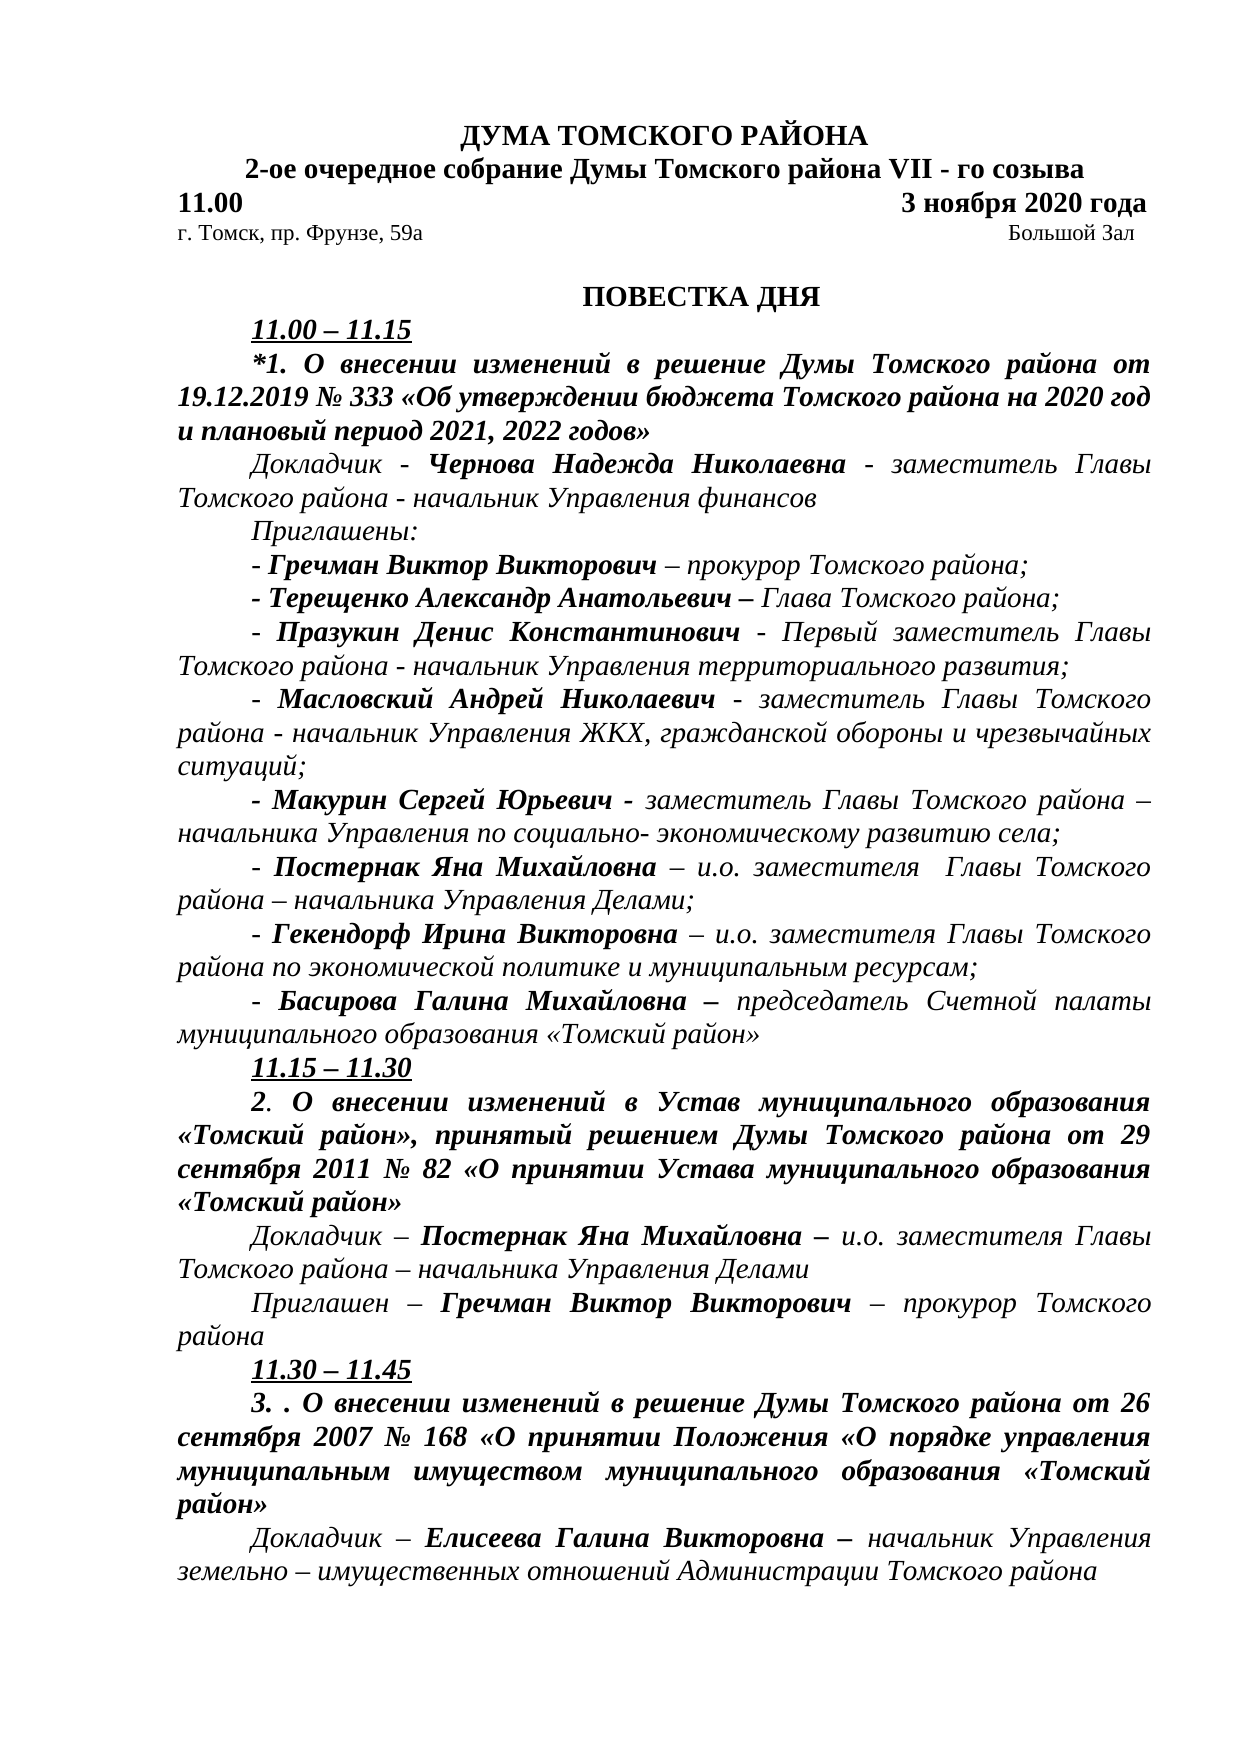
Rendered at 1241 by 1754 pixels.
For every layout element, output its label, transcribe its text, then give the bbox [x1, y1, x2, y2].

text ПОВЕСТКА ДНЯ [177, 279, 1152, 312]
text 11.00 3 ноября 2020 года [177, 185, 1152, 219]
text г. Томск, пр. Фрунзе, 59а Большой Зал [177, 219, 1152, 245]
text 11.00 – 11.15 [177, 312, 1152, 346]
list 3. . О внесении изменений в решение Думы Томского района от 26 сентября 2007 № 168 «О принятии Положения «О порядке управления муниципальным имуществом муниципального образования «Томский район» [177, 1386, 1152, 1520]
text Докладчик - Чернова Надежда Николаевна - заместитель Главы Томского района - начальник Управления финансов [177, 446, 1152, 513]
text 11.30 – 11.45 [177, 1352, 1152, 1386]
text 2-ое очередное собрание Думы Томского района VII - го созыва [177, 152, 1152, 185]
text - Празукин Денис Константинович - Первый заместитель Главы Томского района - начальник Управления территориального развития; [177, 614, 1152, 681]
text 11.15 – 11.30 [177, 1050, 1152, 1084]
list Приглашен – Гречман Виктор Викторович – прокурор Томского района [177, 1285, 1152, 1352]
text - Гекендорф Ирина Викторовна – и.о. заместителя Главы Томского района по экономической политике и муниципальным ресурсам; [177, 916, 1152, 983]
text ДУМА ТОМСКОГО РАЙОНА [177, 118, 1152, 152]
text - Макурин Сергей Юрьевич - заместитель Главы Томского района – начальника Управления по социально- экономическому развитию села; [177, 782, 1152, 849]
text - Басирова Галина Михайловна – председатель Счетной палаты муниципального образования «Томский район» [177, 983, 1152, 1050]
list 2. О внесении изменений в Устав муниципального образования «Томский район», принятый решением Думы Томского района от 29 сентября 2011 № 82 «О принятии Устава муниципального образования «Томский район» [177, 1084, 1152, 1218]
list Докладчик – Елисеева Галина Викторовна – начальник Управления земельно – имущественных отношений Администрации Томского района [177, 1520, 1152, 1587]
text - Масловский Андрей Николаевич - заместитель Главы Томского района - начальник Управления ЖКХ, гражданской обороны и чрезвычайных ситуаций; [177, 681, 1152, 782]
text - Постернак Яна Михайловна – и.о. заместителя Главы Томского района – начальника Управления Делами; [177, 849, 1152, 916]
text Приглашены: [177, 513, 1152, 547]
text *1. О внесении изменений в решение Думы Томского района от 19.12.2019 № 333 «Об утверждении бюджета Томского района на 2020 год и плановый период 2021, 2022 годов» [177, 346, 1152, 446]
list Докладчик – Постернак Яна Михайловна – и.о. заместителя Главы Томского района – начальника Управления Делами [177, 1218, 1152, 1285]
text - Гречман Виктор Викторович – прокурор Томского района; [177, 547, 1152, 581]
text - Терещенко Александр Анатольевич – Глава Томского района; [177, 581, 1152, 614]
